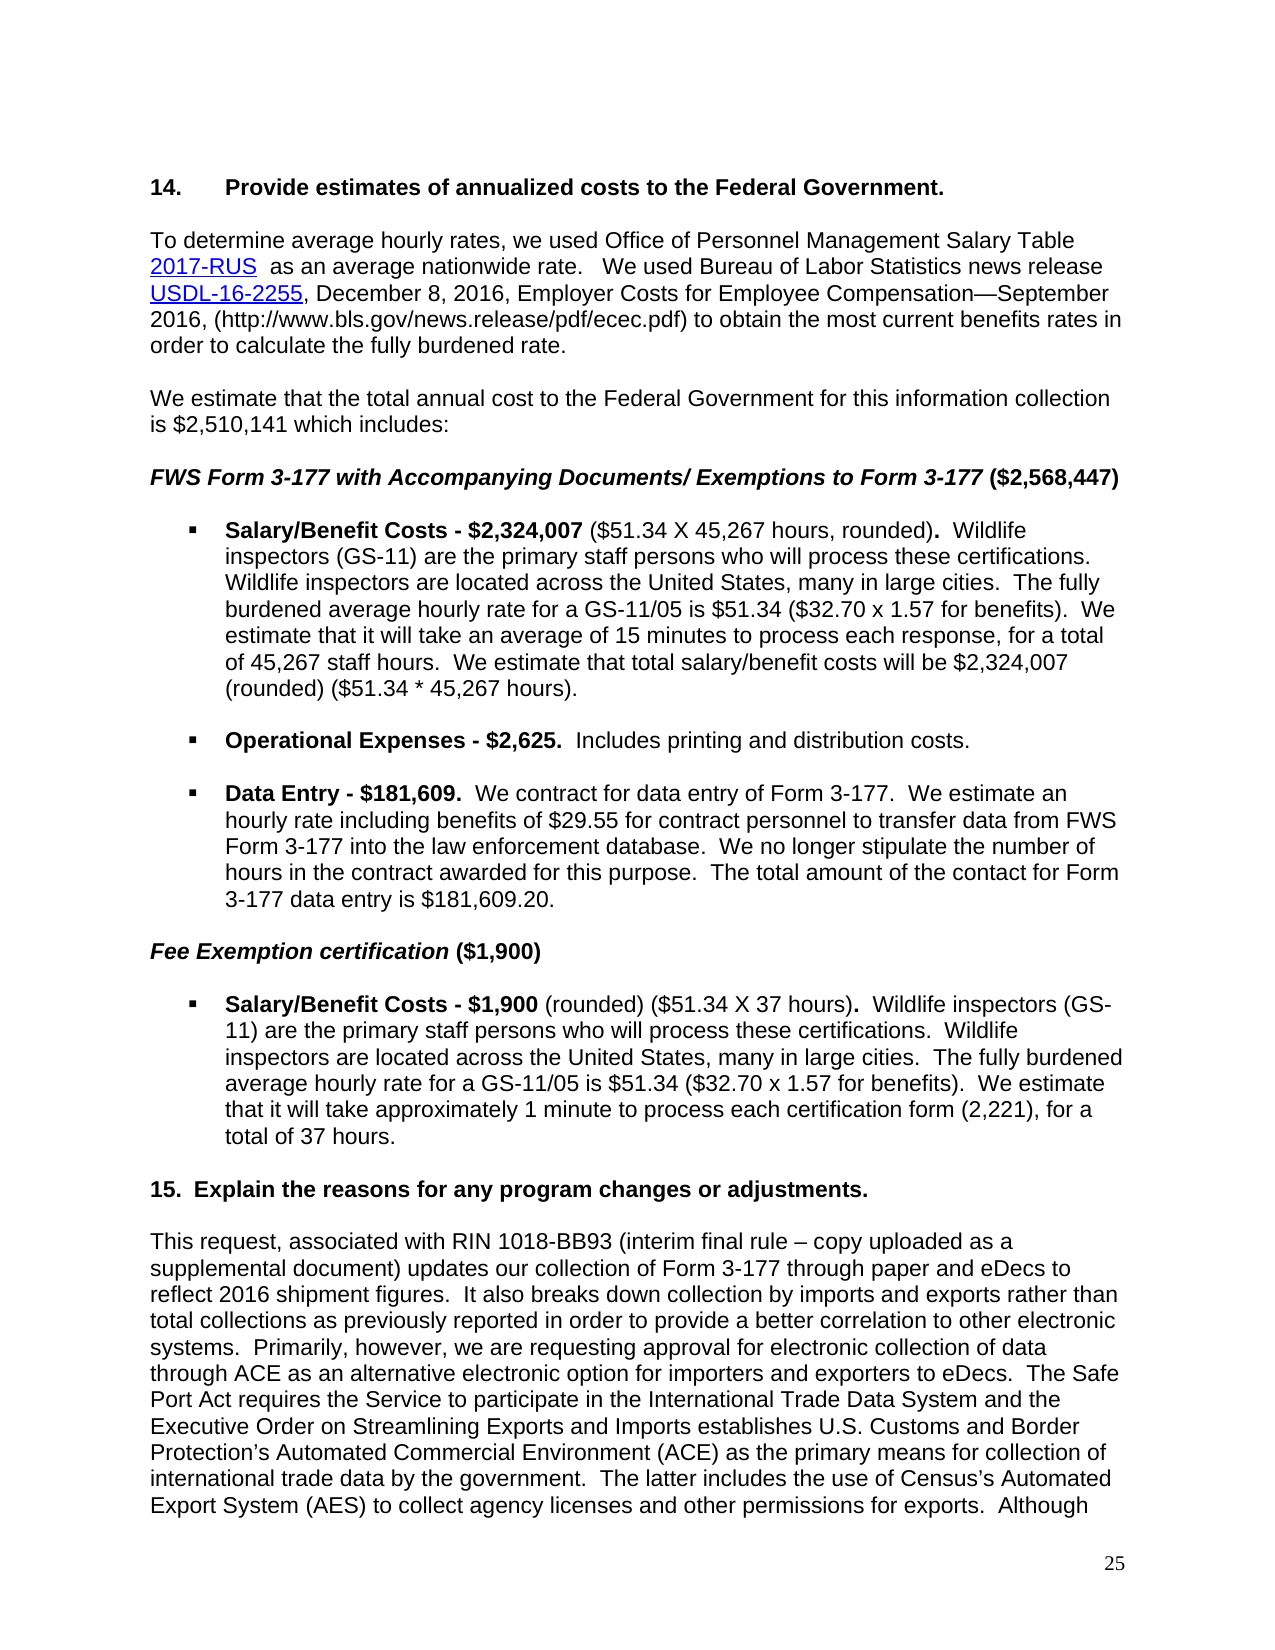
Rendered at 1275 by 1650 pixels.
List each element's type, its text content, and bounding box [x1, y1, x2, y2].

list Data Entry - $181,609. We contract for data entry of Form 3-177. We estimate an hourly rate including benefits of $29.55 for contract personnel to transfer data from FWS Form 3-177 into the law enforcement database. We no longer stipulate the number of hours in the contract awarded for this purpose. The total amount of the contact for Form 3-177 data entry is $181,609.20. [187, 780, 1125, 912]
text Fee Exemption certification ($1,900) [150, 938, 1125, 965]
text FWS Form 3-177 with Accompanying Documents/ Exemptions to Form 3-177 ($2,568,447) [150, 464, 1125, 490]
list Salary/Benefit Costs - $1,900 (rounded) ($51.34 X 37 hours). Wildlife inspectors (GS-11) are the primary staff persons who will process these certifications. Wildlife inspectors are located across the United States, many in large cities. The fully burdened average hourly rate for a GS-11/05 is $51.34 ($32.70 x 1.57 for benefits). We estimate that it will take approximately 1 minute to process each certification form (2,221), for a total of 37 hours. [187, 991, 1125, 1149]
text 14. Provide estimates of annualized costs to the Federal Government. [150, 174, 1125, 200]
list Operational Expenses - $2,625. Includes printing and distribution costs. [187, 727, 1125, 754]
text 15. Explain the reasons for any program changes or adjustments. [150, 1176, 1125, 1202]
text We estimate that the total annual cost to the Federal Government for this information collection is $2,510,141 which includes: [150, 385, 1125, 438]
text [150, 1228, 1125, 1518]
list Salary/Benefit Costs - $2,324,007 ($51.34 X 45,267 hours, rounded). Wildlife inspectors (GS-11) are the primary staff persons who will process these certifications. Wildlife inspectors are located across the United States, many in large cities. The fully burdened average hourly rate for a GS-11/05 is $51.34 ($32.70 x 1.57 for benefits). We estimate that it will take an average of 15 minutes to process each response, for a total of 45,267 staff hours. We estimate that total salary/benefit costs will be $2,324,007 (rounded) ($51.34 * 45,267 hours). [187, 517, 1125, 701]
text To determine average hourly rates, we used Office of Personnel Management Salary Table 2017-RUS as an average nationwide rate. We used Bureau of Labor Statistics news release USDL-16-2255, December 8, 2016, Employer Costs for Employee Compensation—September 2016, (http://www.bls.gov/news.release/pdf/ecec.pdf) to obtain the most current benefits rates in order to calculate the fully burdened rate. [150, 227, 1125, 358]
